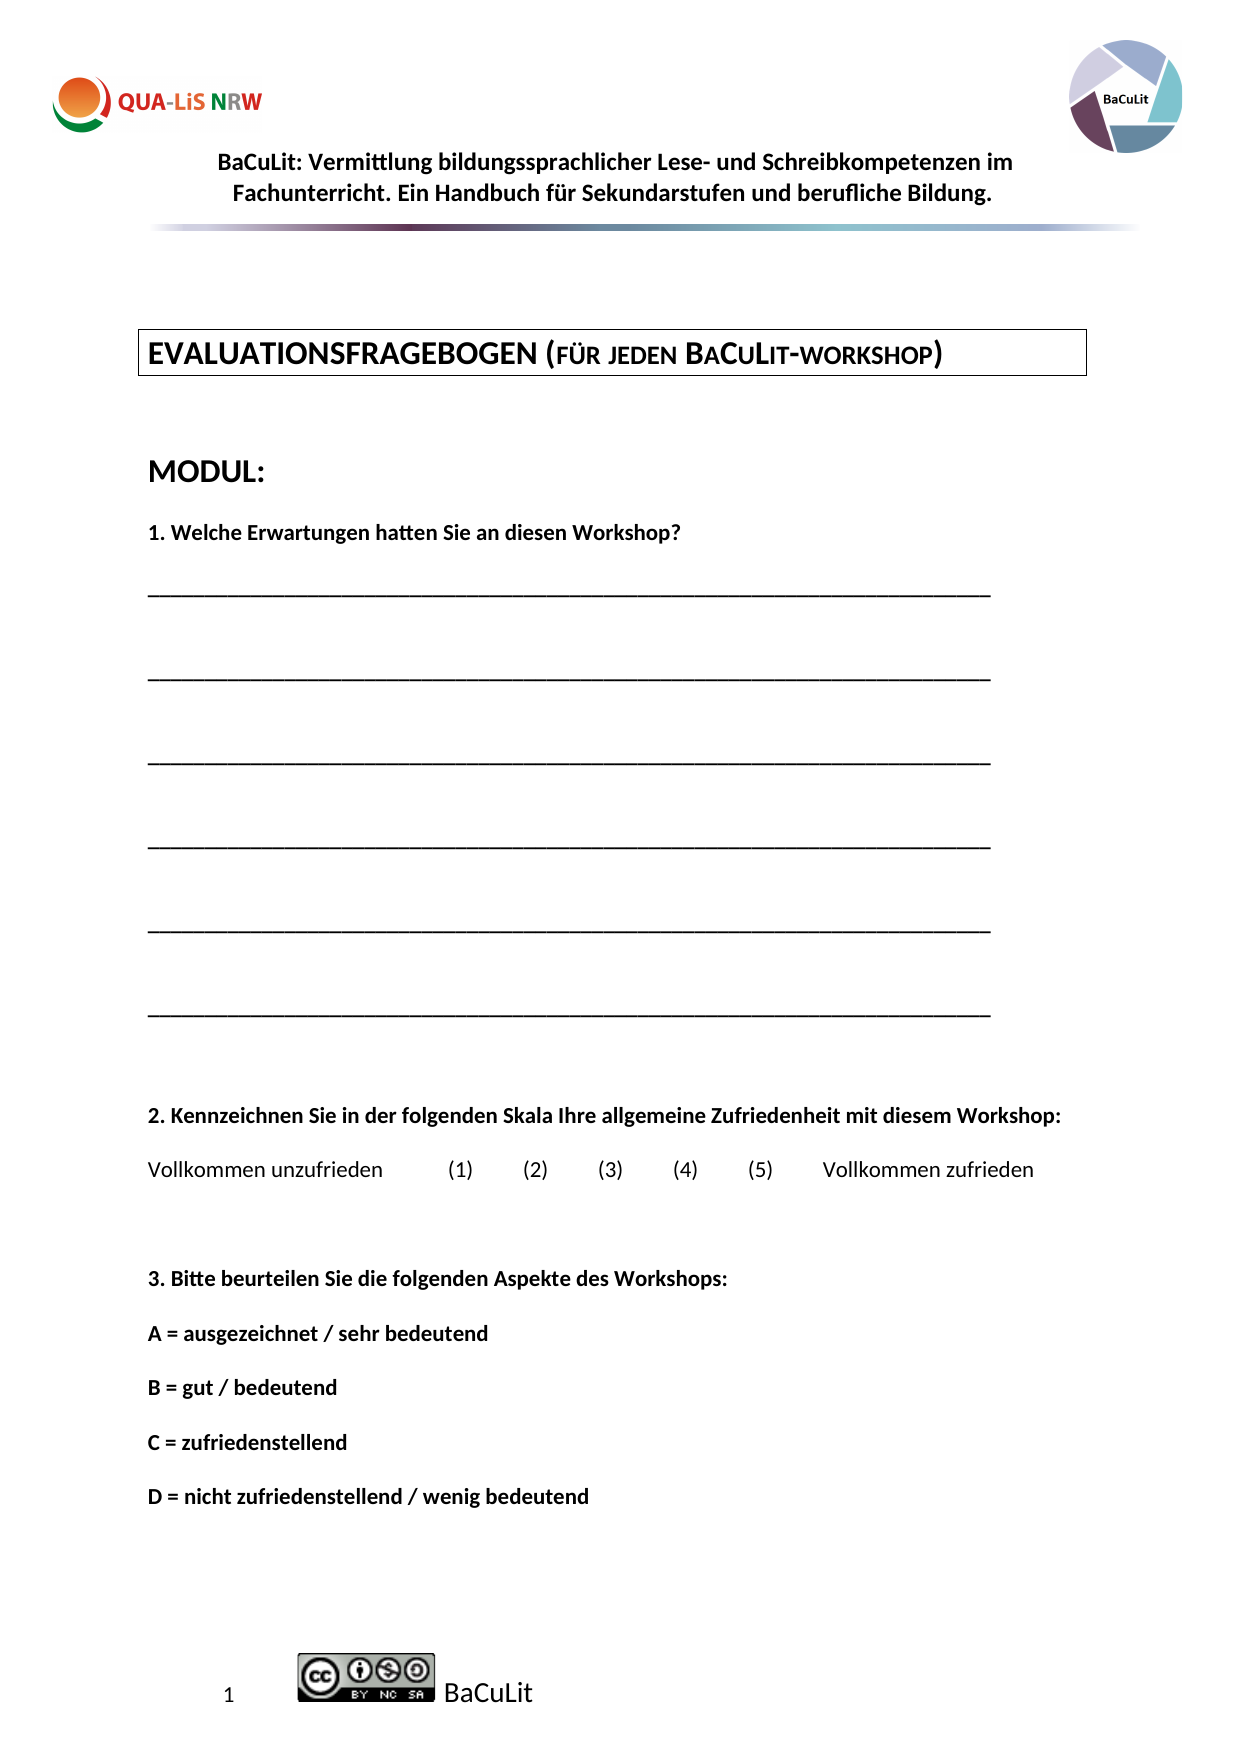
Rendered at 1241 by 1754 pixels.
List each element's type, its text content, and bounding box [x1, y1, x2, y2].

text B = gut / bedeutend [148, 1373, 1078, 1401]
text 1. Welche Erwartungen hatten Sie an diesen Workshop? [148, 518, 1078, 546]
text Vollkommen unzufrieden (1) (2) (3) (4) (5) Vollkommen zufrieden [148, 1156, 1078, 1183]
text 3. Bitte beurteilen Sie die folgenden Aspekte des Workshops: [148, 1264, 1078, 1292]
picture [297, 1653, 436, 1702]
picture [1069, 40, 1183, 153]
text __________________________________________________________________________ __________________________________________________________________________ __________________________________________________________________________ __________________________________________________________________________ __________________________________________________________________________ __________________________________________________________________________ [148, 572, 1078, 1020]
picture [52, 76, 263, 133]
text 2. Kennzeichnen Sie in der folgenden Skala Ihre allgemeine Zufriedenheit mit diesem Workshop: [148, 1101, 1078, 1129]
text A = ausgezeichnet / sehr bedeutend [148, 1319, 1078, 1347]
text MODUL: [148, 451, 1078, 491]
subtitle BaCuLit: Vermittlung bildungssprachlicher Lese- und Schreibkompetenzen im Fachunterricht. Ein Handbuch für Sekundarstufen und berufliche Bildung. [148, 146, 1078, 207]
text EVALUATIONSFRAGEBOGEN (für jeden BaCuLit-workshop) [139, 330, 1086, 375]
text D = nicht zufriedenstellend / wenig bedeutend [148, 1482, 1078, 1510]
text C = zufriedenstellend [148, 1428, 1078, 1456]
